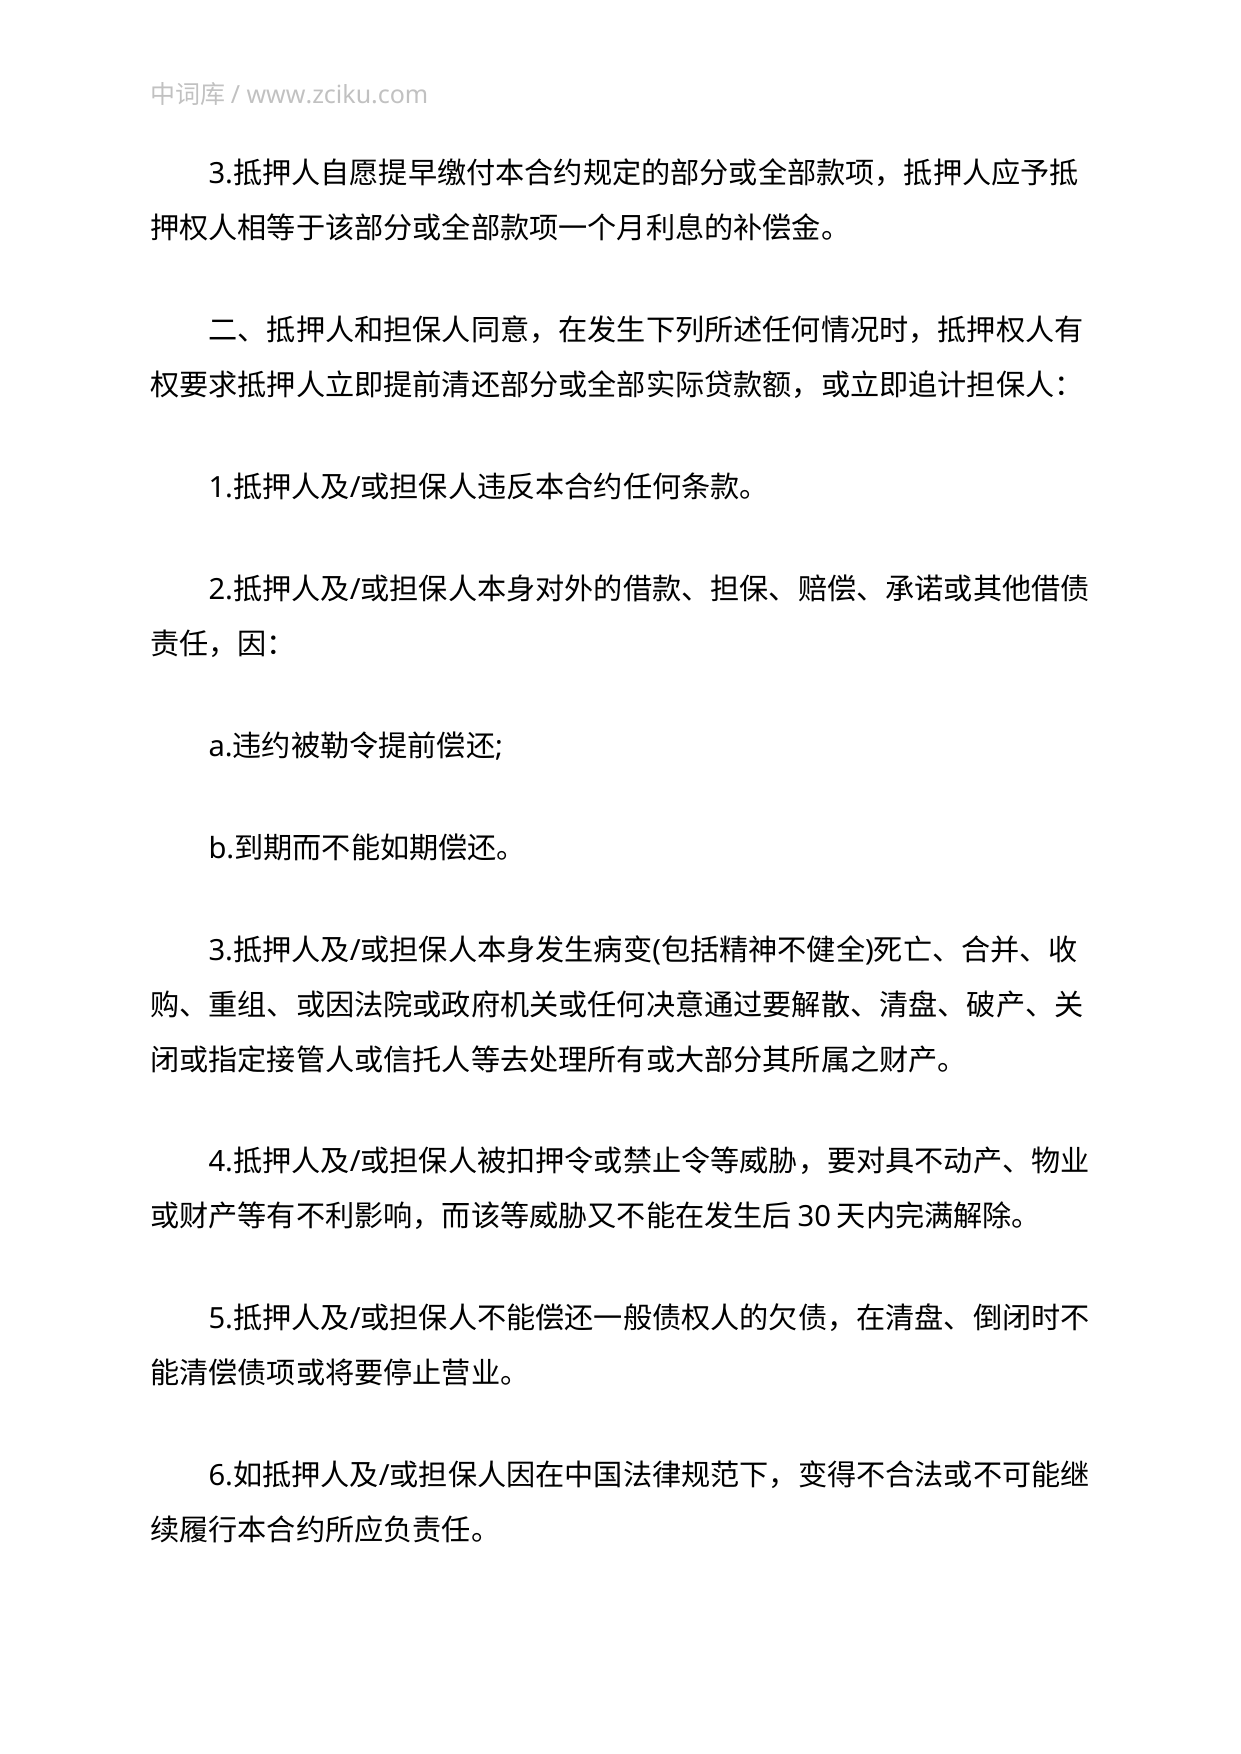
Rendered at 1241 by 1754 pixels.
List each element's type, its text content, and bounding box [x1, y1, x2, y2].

text 6.如抵押人及/或担保人因在中国法律规范下，变得不合法或不可能继续履行本合约所应负责任。 [150, 1452, 1090, 1549]
text a.违约被勒令提前偿还; [150, 722, 1090, 764]
text 1.抵押人及/或担保人违反本合约任何条款。 [150, 463, 1090, 506]
text 5.抵押人及/或担保人不能偿还一般债权人的欠债，在清盘、倒闭时不能清偿债项或将要停止营业。 [150, 1295, 1090, 1392]
text 2.抵押人及/或担保人本身对外的借款、担保、赔偿、承诺或其他借债责任，因： [150, 565, 1090, 663]
text b.到期而不能如期偿还。 [150, 824, 1090, 867]
text 3.抵押人及/或担保人本身发生病变(包括精神不健全)死亡、合并、收购、重组、或因法院或政府机关或任何决意通过要解散、清盘、破产、关闭或指定接管人或信托人等去处理所有或大部分其所属之财产。 [150, 926, 1090, 1078]
text 4.抵押人及/或担保人被扣押令或禁止令等威胁，要对具不动产、物业或财产等有不利影响，而该等威胁又不能在发生后30天内完满解除。 [150, 1138, 1090, 1235]
text 3.抵押人自愿提早缴付本合约规定的部分或全部款项，抵押人应予抵押权人相等于该部分或全部款项一个月利息的补偿金。 [150, 150, 1090, 247]
text 二、抵押人和担保人同意，在发生下列所述任何情况时，抵押权人有权要求抵押人立即提前清还部分或全部实际贷款额，或立即追计担保人： [150, 307, 1090, 404]
